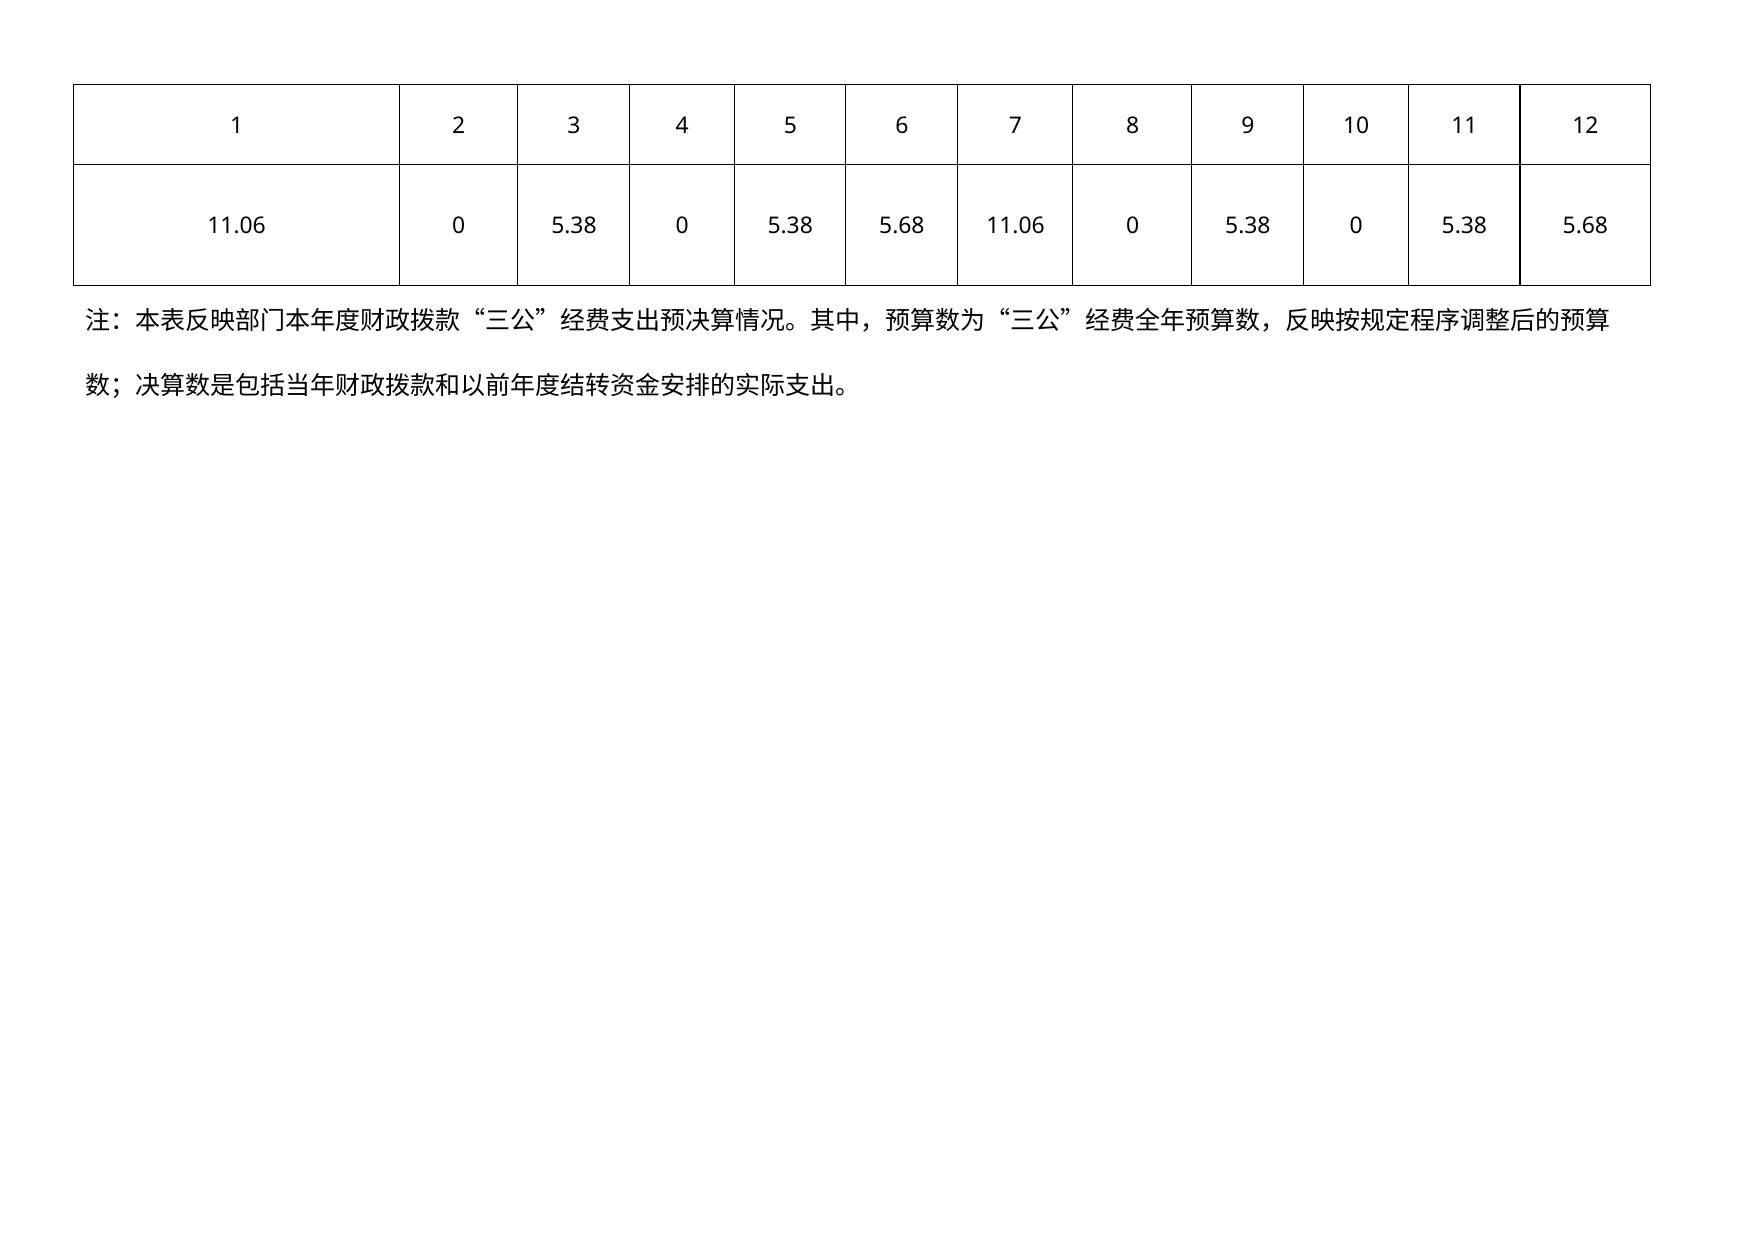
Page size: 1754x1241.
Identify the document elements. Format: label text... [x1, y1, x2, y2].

table_cell 11.06 [958, 165, 1072, 285]
table_cell 5.38 [1192, 165, 1303, 285]
table_cell 10 [1304, 85, 1408, 164]
table_cell 4 [630, 85, 734, 164]
table_cell 5.68 [846, 165, 957, 285]
table_cell 11.06 [74, 165, 399, 285]
table_cell 9 [1192, 85, 1303, 164]
table_cell 5.38 [1409, 165, 1519, 285]
table_cell 11 [1409, 85, 1519, 164]
table_cell 0 [1073, 165, 1191, 285]
table_cell 5.68 [1521, 165, 1650, 285]
table_cell 0 [630, 165, 734, 285]
table_cell 3 [518, 85, 629, 164]
table_cell 2 [400, 85, 517, 164]
table_cell 5 [735, 85, 845, 164]
table_cell 6 [846, 85, 957, 164]
table_cell 5.38 [518, 165, 629, 285]
table_cell 5.38 [735, 165, 845, 285]
table_cell 0 [400, 165, 517, 285]
table_cell 1 [74, 85, 399, 164]
table_cell 12 [1521, 85, 1650, 164]
table_cell 8 [1073, 85, 1191, 164]
table_cell 0 [1304, 165, 1408, 285]
table_cell 7 [958, 85, 1072, 164]
table_cell 注：本表反映部门本年度财政拨款“三公”经费支出预决算情况。其中，预算数为“三公”经费全年预算数，反映按规定程序调整后的预算数；决算数是包括当年财政拨款和以前年度结转资金安排的实际支出。 [74, 286, 1651, 416]
